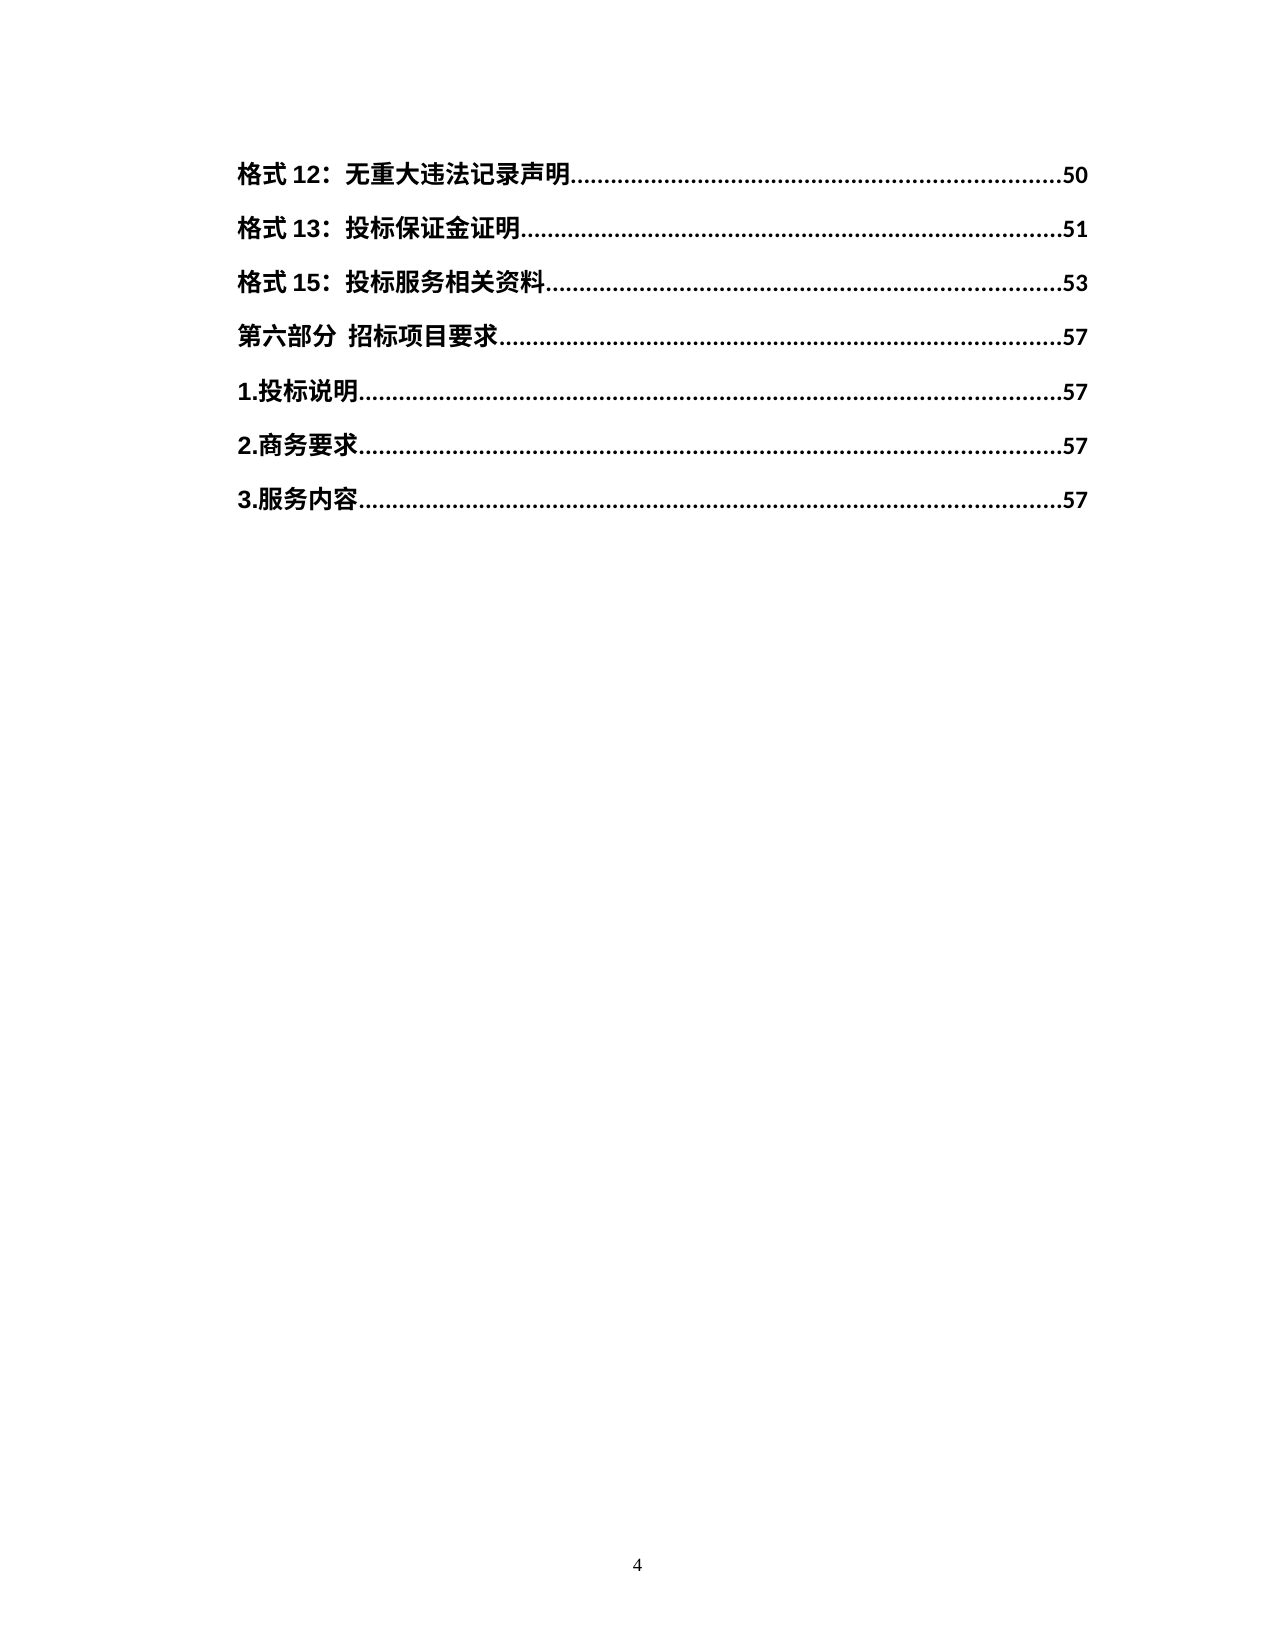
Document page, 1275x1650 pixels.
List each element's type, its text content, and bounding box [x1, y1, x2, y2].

text 格式15：投标服务相关资料 53 [187, 258, 1088, 300]
text 3.服务内容 57 [187, 475, 1088, 517]
text 第六部分 招标项目要求 57 [187, 312, 1088, 354]
text 格式12：无重大违法记录声明 50 [187, 150, 1088, 192]
text 2.商务要求 57 [187, 421, 1088, 462]
text 1.投标说明 57 [187, 367, 1088, 408]
text 格式13：投标保证金证明 51 [187, 204, 1088, 246]
